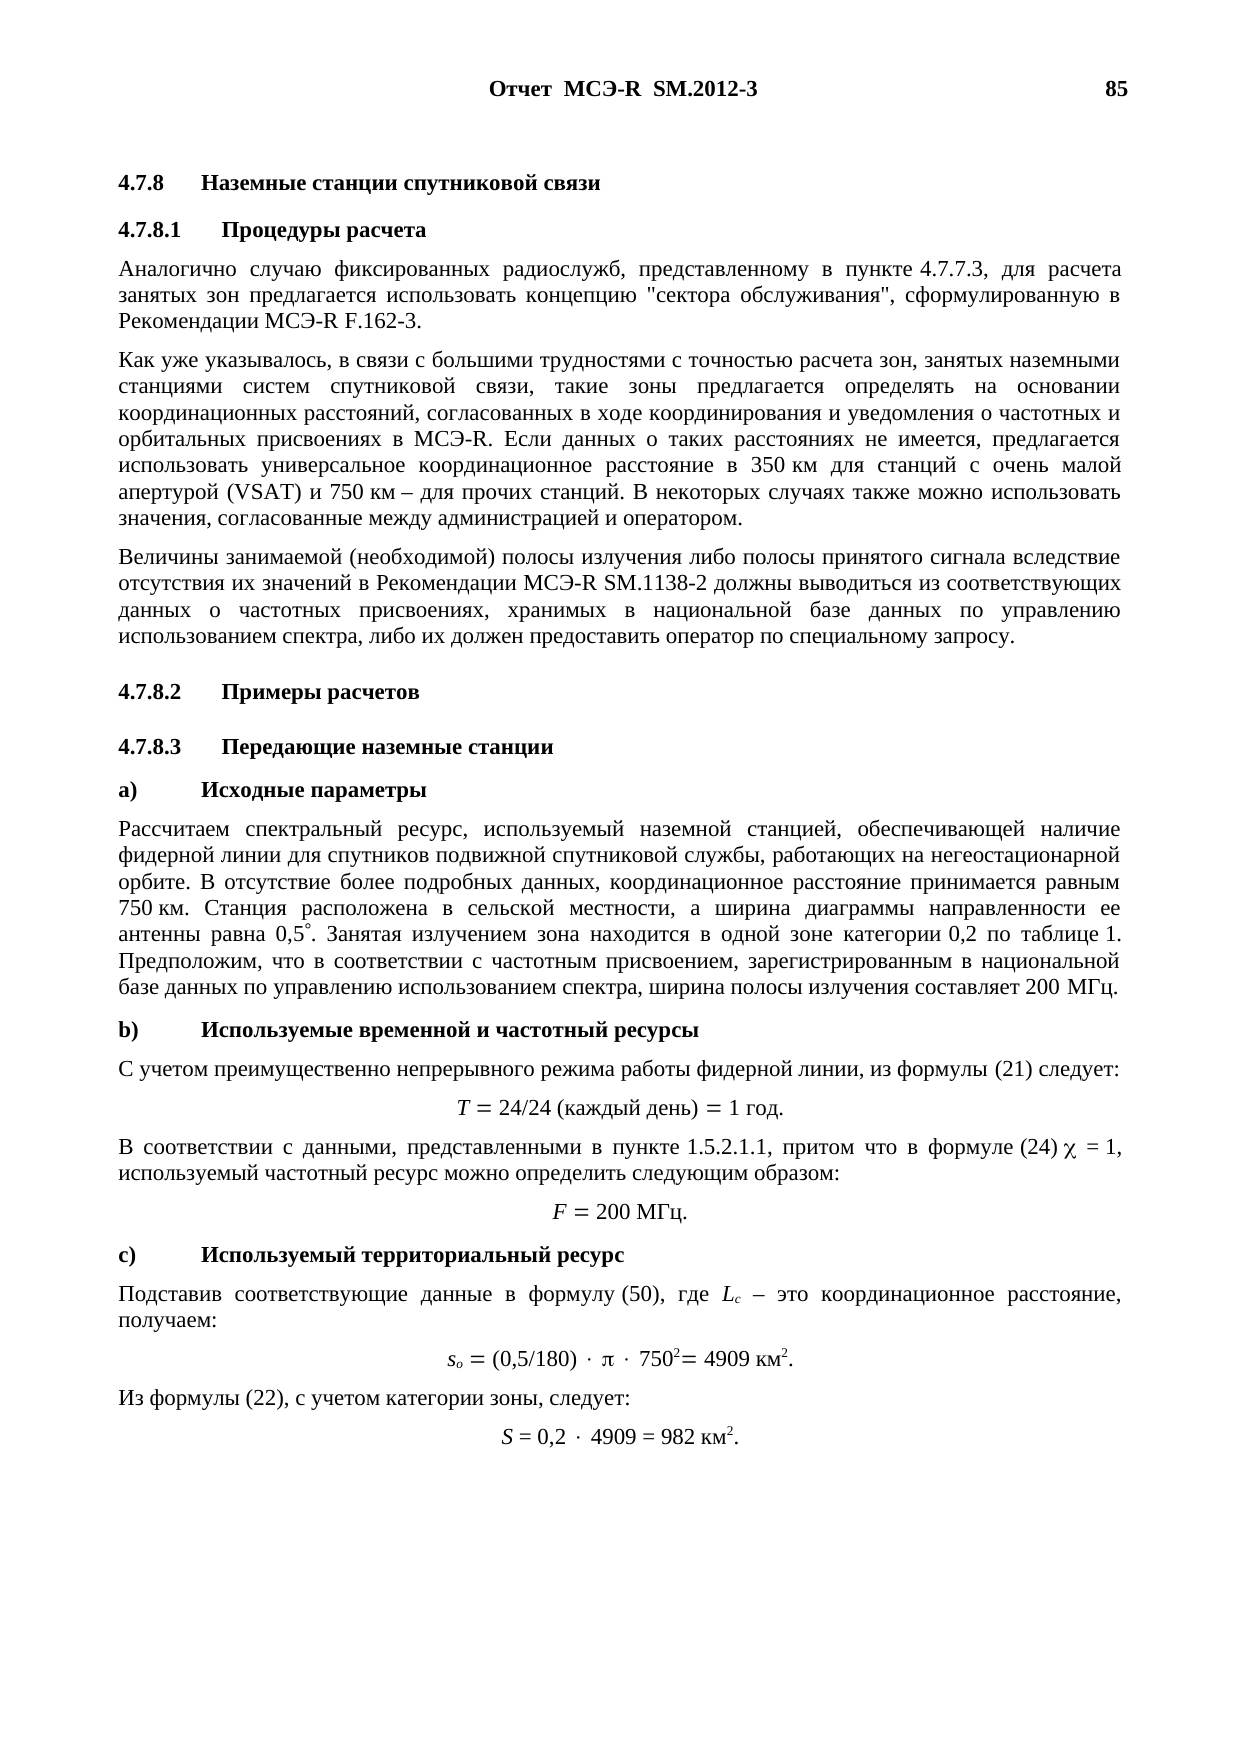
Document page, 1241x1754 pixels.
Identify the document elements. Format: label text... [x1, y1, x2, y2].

text В соответствии с данными, представленными в пункте 1.5.2.1.1, притом что в формуле (24) = 1, используемый частотный ресурс можно определить следующим образом: [118, 1133, 1122, 1186]
text Рассчитаем спектральный ресурс, используемый наземной станцией, обеспечивающей наличие фидерной линии для спутников подвижной спутниковой службы, работающих на негеостационарной орбите. В отсутствие более подробных данных, координационное расстояние принимается равным 750 км. Станция расположена в сельской местности, а ширина диаграммы направленности ее антенны равна 0,5. Занятая излучением зона находится в одной зоне категории 0,2 по таблице 1. Предположим, что в соответствии с частотным присвоением, зарегистрированным в национальной базе данных по управлению использованием спектра, ширина полосы излучения составляет 200 МГц. [118, 815, 1122, 999]
subtitle 4.7.8.2 Примеры расчетов [118, 678, 1122, 704]
subtitle 4.7.8.1 Процедуры расчета [118, 216, 1122, 242]
text С учетом преимущественно непрерывного режима работы фидерной линии, из формулы (21) следует: [118, 1055, 1122, 1081]
text Из формулы (22), с учетом категории зоны, следует: [118, 1384, 1122, 1410]
text so  (0,5/180)  7502 4909 км2. [118, 1345, 1122, 1371]
subtitle 4.7.8 Наземные станции спутниковой связи [118, 168, 1122, 195]
subtitle b) Используемые временной и частотный ресурсы [118, 1016, 1122, 1043]
subtitle c) Используемый территориальный ресурс [118, 1241, 1122, 1267]
text S = 0,2 4909 = 982 км2. [118, 1423, 1122, 1449]
subtitle a) Исходные параметры [118, 776, 1122, 803]
text Величины занимаемой (необходимой) полосы излучения либо полосы принятого сигнала вследствие отсутствия их значений в Рекомендации МСЭ-R SM.1138-2 должны выводиться из соответствующих данных о частотных присвоениях, хранимых в национальной базе данных по управлению использованием спектра, либо их должен предоставить оператор по специальному запросу. [118, 543, 1122, 648]
text F  200 МГц. [118, 1198, 1122, 1224]
text Как уже указывалось, в связи с большими трудностями с точностью расчета зон, занятых наземными станциями систем спутниковой связи, такие зоны предлагается определять на основании координационных расстояний, согласованных в ходе координирования и уведомления о частотных и орбитальных присвоениях в МСЭ-R. Если данных о таких расстояниях не имеется, предлагается использовать универсальное координационное расстояние в 350 км для станций с очень малой апертурой (VSAT) и 750 км – для прочих станций. В некоторых случаях также можно использовать значения, согласованные между администрацией и оператором. [118, 346, 1122, 531]
subtitle 4.7.8.3 Передающие наземные станции [118, 733, 1122, 759]
text Подставив соответствующие данные в формулу (50), где Lc – это координационное расстояние, получаем: [118, 1280, 1122, 1333]
text T  24/24 (каждый день)  1 год. [118, 1094, 1122, 1120]
text Аналогично случаю фиксированных радиослужб, представленному в пункте 4.7.7.3, для расчета занятых зон предлагается использовать концепцию "сектора обслуживания", сформулированную в Рекомендации МСЭ-R F.162-3. [118, 254, 1122, 334]
